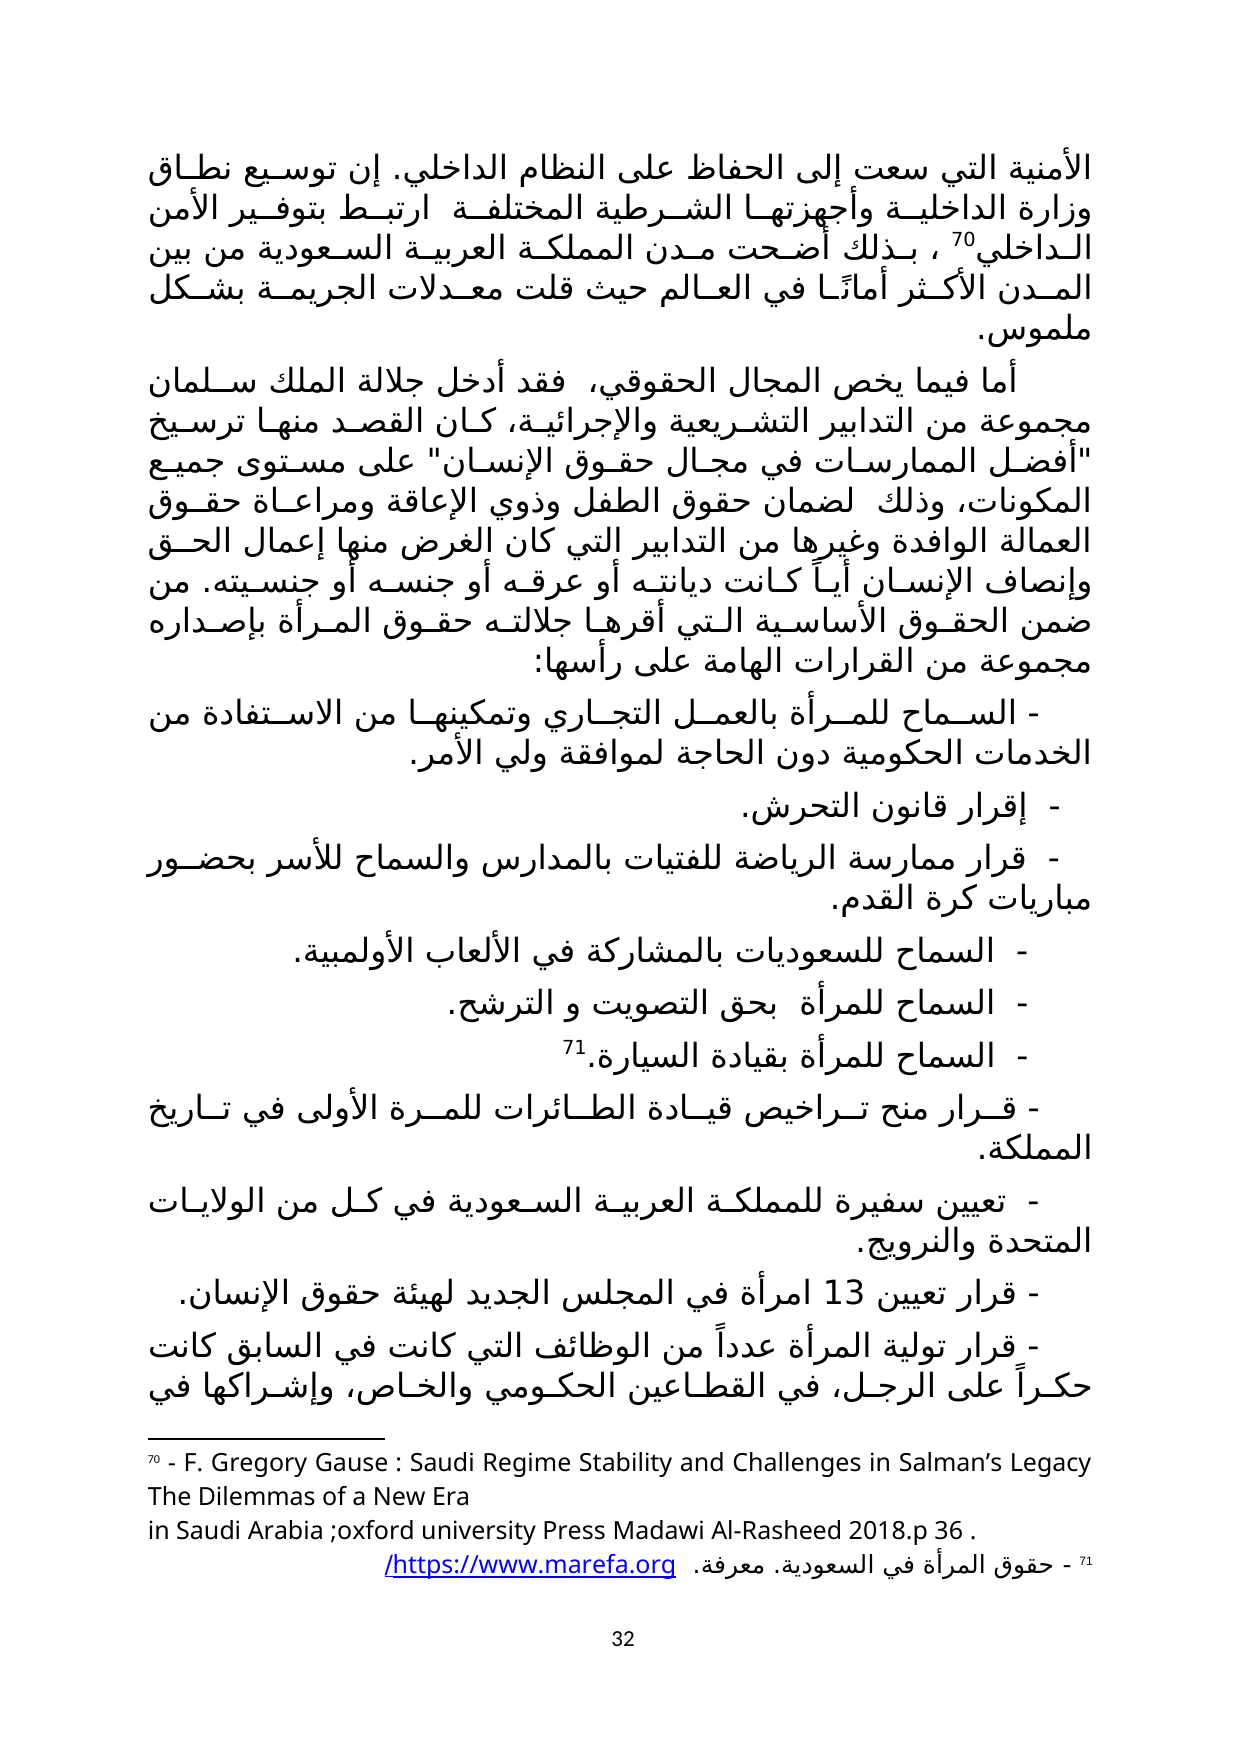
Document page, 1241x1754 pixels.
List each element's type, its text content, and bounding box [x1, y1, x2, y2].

text - السماح للمرأة بالعمل التجاري وتمكينها من الاستفادة من الخدمات الحكومية دون الحاجة لموافقة ولي الأمر. [148, 693, 1093, 773]
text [148, 148, 1093, 348]
text أما فيما يخص المجال الحقوقي، فقد أدخل جلالة الملك سلمان مجموعة من التدابير التشريعية والإجرائية، كان القصد منها ترسيخ "أفضل الممارسات في مجال حقوق الإنسان" على مستوى جميع المكونات، وذلك لضمان حقوق الطفل وذوي الإعاقة ومراعاة حقوق العمالة الوافدة وغيرها من التدابير التي كان الغرض منها إعمال الحق وإنصاف الإنسان أياً كانت ديانته أو عرقه أو جنسه أو جنسيته. من ضمن الحقوق الأساسية التي أقرها جلالته حقوق المرأة بإصداره مجموعة من القرارات الهامة على رأسها: [148, 360, 1093, 680]
text - السماح للمرأة بقيادة السيارة. [148, 1035, 1093, 1075]
text - تعيين سفيرة للمملكة العربية السعودية في كل من الولايات المتحدة والنرويج. [148, 1180, 1093, 1260]
text - قرار ممارسة الرياضة للفتيات بالمدارس والسماح للأسر بحضور مباريات كرة القدم. [148, 838, 1093, 918]
text - قرار منح تراخيص قيادة الطائرات للمرة الأولى في تاريخ المملكة. [148, 1088, 1093, 1168]
text - السماح للسعوديات بالمشاركة في الألعاب الأولمبية. [148, 930, 1093, 970]
text - إقرار قانون التحرش. [148, 785, 1093, 825]
text - قرار تعيين 13 امرأة في المجلس الجديد لهيئة حقوق الإنسان. [148, 1273, 1093, 1313]
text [148, 1325, 1093, 1405]
text - السماح للمرأة بحق التصويت و الترشح. [148, 983, 1093, 1023]
